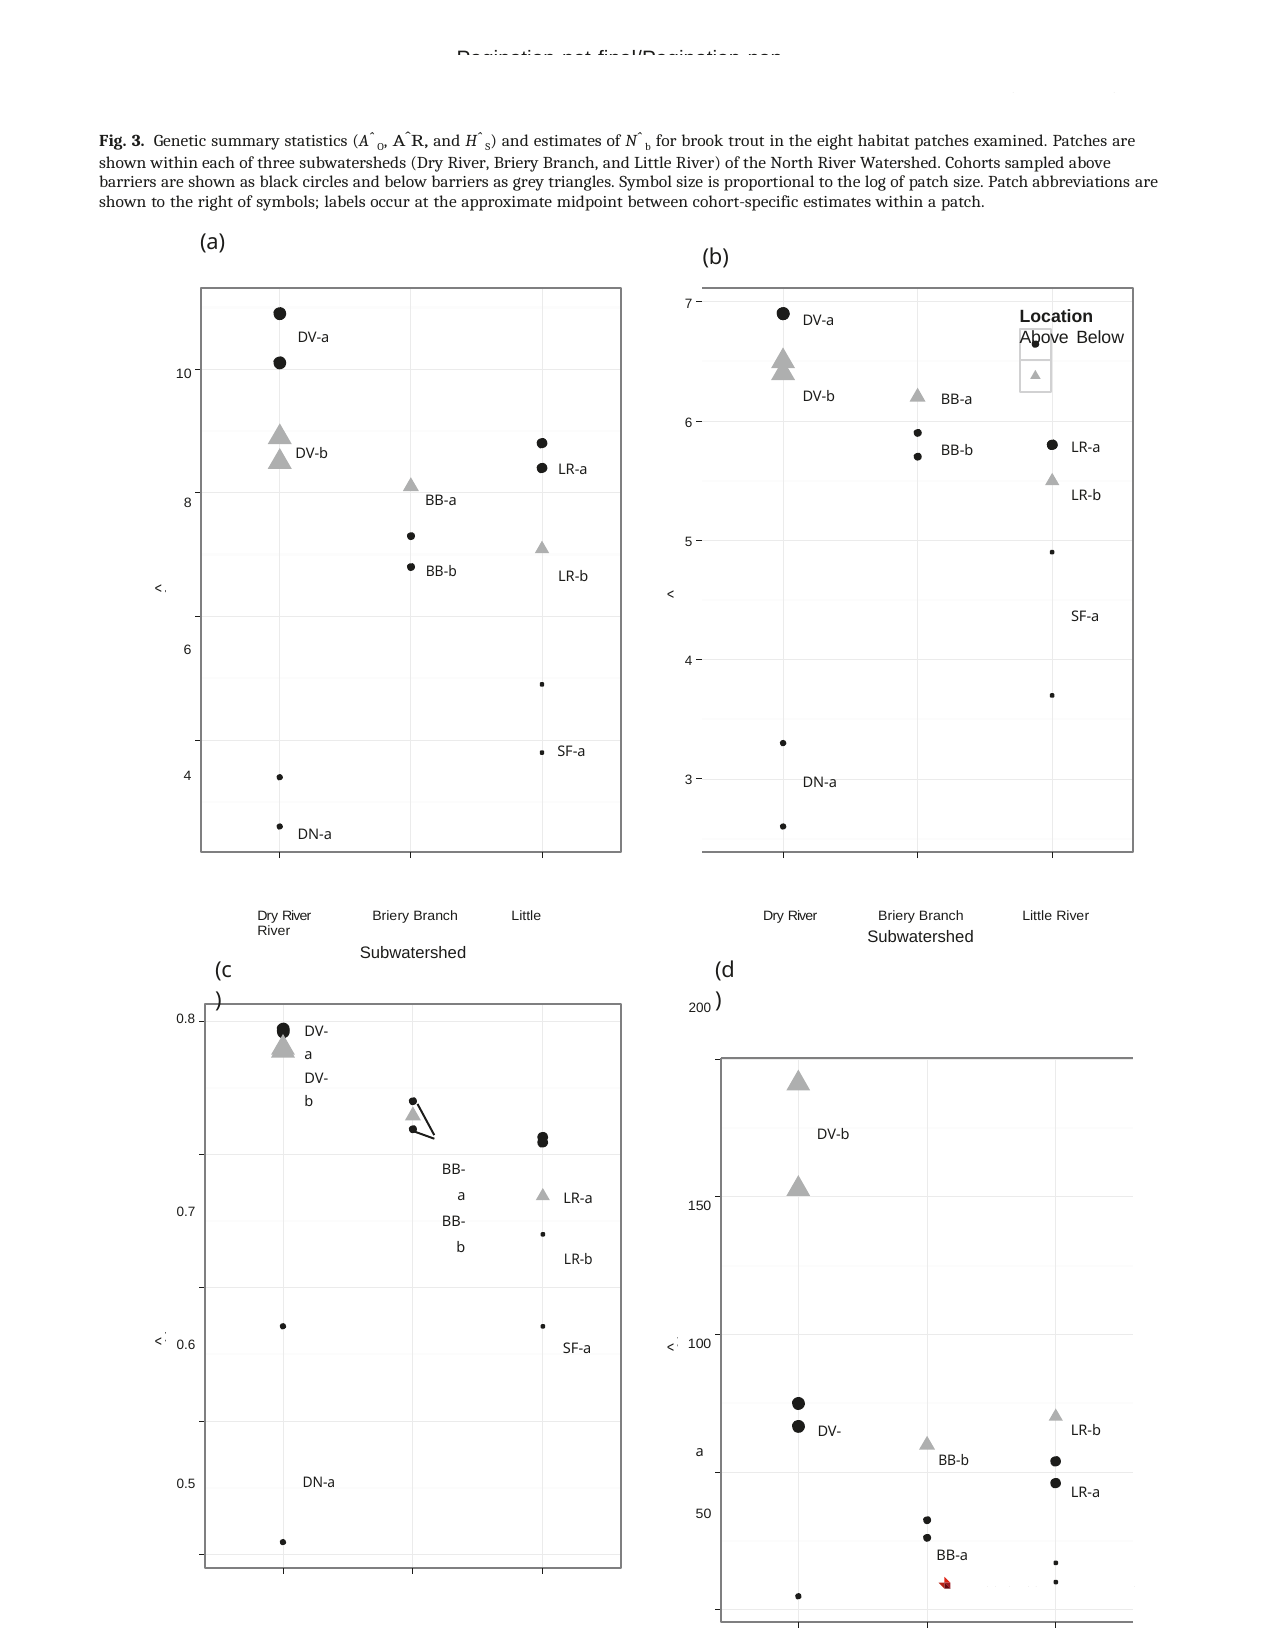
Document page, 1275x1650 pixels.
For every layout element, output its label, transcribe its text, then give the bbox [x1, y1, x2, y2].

text LR-a [1071, 1482, 1275, 1502]
text Subwatershed [744, 927, 1097, 946]
text DV-a [695, 1421, 847, 1460]
text Dry River Briery Branch Little River [744, 907, 1108, 923]
text 50 [607, 1506, 799, 1521]
text LR-a [558, 459, 1275, 479]
text SF-a [477, 1338, 591, 1358]
text BB-b [852, 1450, 969, 1469]
subtitle (a) [87, 226, 225, 256]
text 4 [183, 768, 1275, 783]
text BB-a [332, 490, 456, 510]
text Subwatershed [304, 943, 577, 962]
text (b) [702, 241, 1275, 271]
text 0.6 [87, 1337, 195, 1353]
text LR-b [1071, 1420, 1275, 1440]
text Fig. 3. Genetic summary statistics (Aˆ O, AˆR, and Hˆ S) and estimates of Nˆ b for brook trout in the eight habitat patches examined. Patches are shown within each of three subwatersheds (Dry River, Briery Branch, and Little River) of the North River Watershed. Cohorts sampled above barriers are shown as black circles and below barriers as grey triangles. Symbol size is proportional to the log of patch size. Patch abbreviations are shown to the right of symbols; labels occur at the approximate midpoint between cohort-specific estimates within a patch. [99, 128, 1166, 211]
subtitle (d) [715, 954, 739, 1013]
text DV-b [87, 443, 328, 463]
text 150 [688, 1198, 1275, 1213]
text 0.5 [87, 1476, 195, 1491]
text 8 [87, 494, 287, 510]
text DV-b [391, 1124, 1275, 1144]
text DV-a [297, 326, 1275, 346]
text BB-b [332, 561, 456, 580]
text BB-a [852, 1544, 968, 1564]
text 0.8 [87, 1010, 195, 1026]
text SF-a [87, 740, 1055, 760]
text LR-a [477, 1187, 592, 1207]
text 6 [183, 642, 1275, 658]
text DV-a DV-b [304, 1021, 335, 1111]
text 200 [599, 999, 711, 1015]
text LR-b [558, 566, 1275, 586]
text 0.7 [87, 1204, 195, 1219]
text DN-a [297, 824, 1275, 844]
text 10 [176, 366, 1275, 382]
text DN-a [216, 1471, 335, 1491]
text LR-b [477, 1249, 592, 1269]
text Dry River Briery Branch Little River [257, 907, 577, 938]
text 100 [688, 1335, 1275, 1351]
text BB-a BB-b [436, 1159, 465, 1257]
subtitle (c) [215, 954, 237, 1013]
